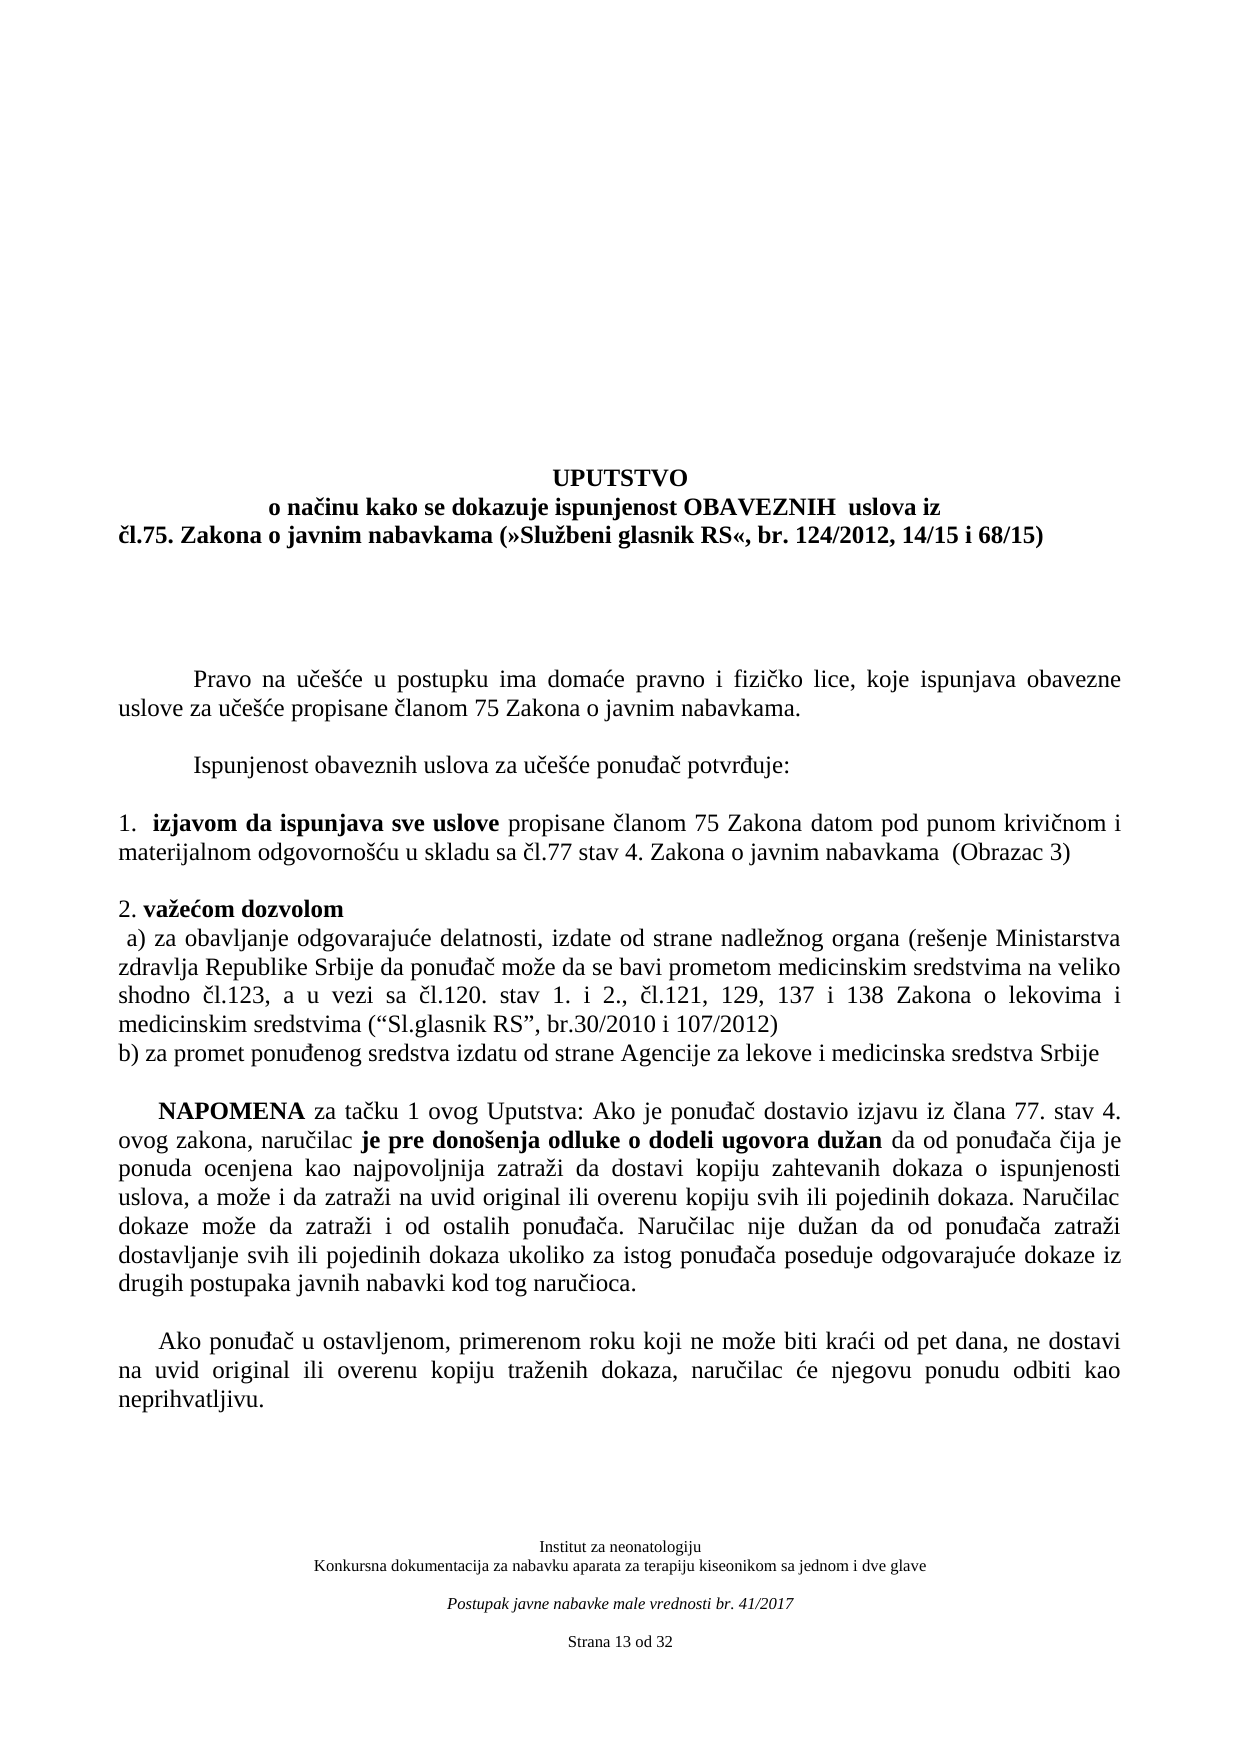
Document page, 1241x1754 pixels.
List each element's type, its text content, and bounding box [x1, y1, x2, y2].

text a) za obavljanje odgovarajuće delatnosti, izdate od strane nadležnog organa (rešenje Ministarstva zdravlja Republike Srbije da ponuđač može da se bavi prometom medicinskim sredstvima na veliko shodno čl.123, a u vezi sa čl.120. stav 1. i 2., čl.121, 129, 137 i 138 Zakona o lekovima i medicinskim sredstvima (“Sl.glasnik RS”, br.30/2010 i 107/2012) [118, 923, 1122, 1038]
text Ispunjenost obaveznih uslova za učešće ponuđač potvrđuje: [118, 751, 1122, 779]
text NAPOMENA za tačku 1 ovog Uputstva: Ako je ponuđač dostavio izjavu iz člana 77. stav 4. ovog zakona, naručilac je pre donošenja odluke o dodeli ugovora dužan da od ponuđača čija je ponuda ocenjena kao najpovoljnija zatraži da dostavi kopiju zahtevanih dokaza o ispunjenosti uslova, a može i da zatraži na uvid original ili overenu kopiju svih ili pojedinih dokaza. Naručilac dokaze može da zatraži i od ostalih ponuđača. Naručilac nije dužan da od ponuđača zatraži dostavljanje svih ili pojedinih dokaza ukoliko za istog ponuđača poseduje odgovarajuće dokaze iz drugih postupaka javnih nabavki kod tog naručioca. [118, 1096, 1122, 1297]
text Ako ponuđač u ostavljenom, primerenom roku koji ne može biti kraći od pet dana, ne dostavi na uvid original ili overenu kopiju traženih dokaza, naručilac će njegovu ponudu odbiti kao neprihvatljivu. [118, 1326, 1122, 1413]
text 2. važećom dozvolom [118, 894, 1122, 923]
text 1. izjavom da ispunjava sve uslove propisane članom 75 Zakona datom pod punom krivičnom i materijalnom odgovornošću u skladu sa čl.77 stav 4. Zakona o javnim nabavkama (Obrazac 3) [118, 808, 1122, 866]
text b) za promet ponuđenog sredstva izdatu od strane Agencije za lekove i medicinska sredstva Srbije [118, 1038, 1122, 1067]
text Pravo na učešće u postupku ima domaće pravno i fizičko lice, koje ispunjava obavezne uslove za učešće propisane članom 75 Zakona o javnim nabavkama. [118, 664, 1122, 722]
text o načinu kako se dokazuje ispunjenost OBAVEZNIH uslova iz [268, 492, 1122, 521]
text čl.75. Zakona o javnim nabavkama (»Službeni glasnik RS«, br. 124/2012, 14/15 i 68/15) [118, 521, 1122, 549]
text UPUTSTVO [118, 463, 1122, 492]
